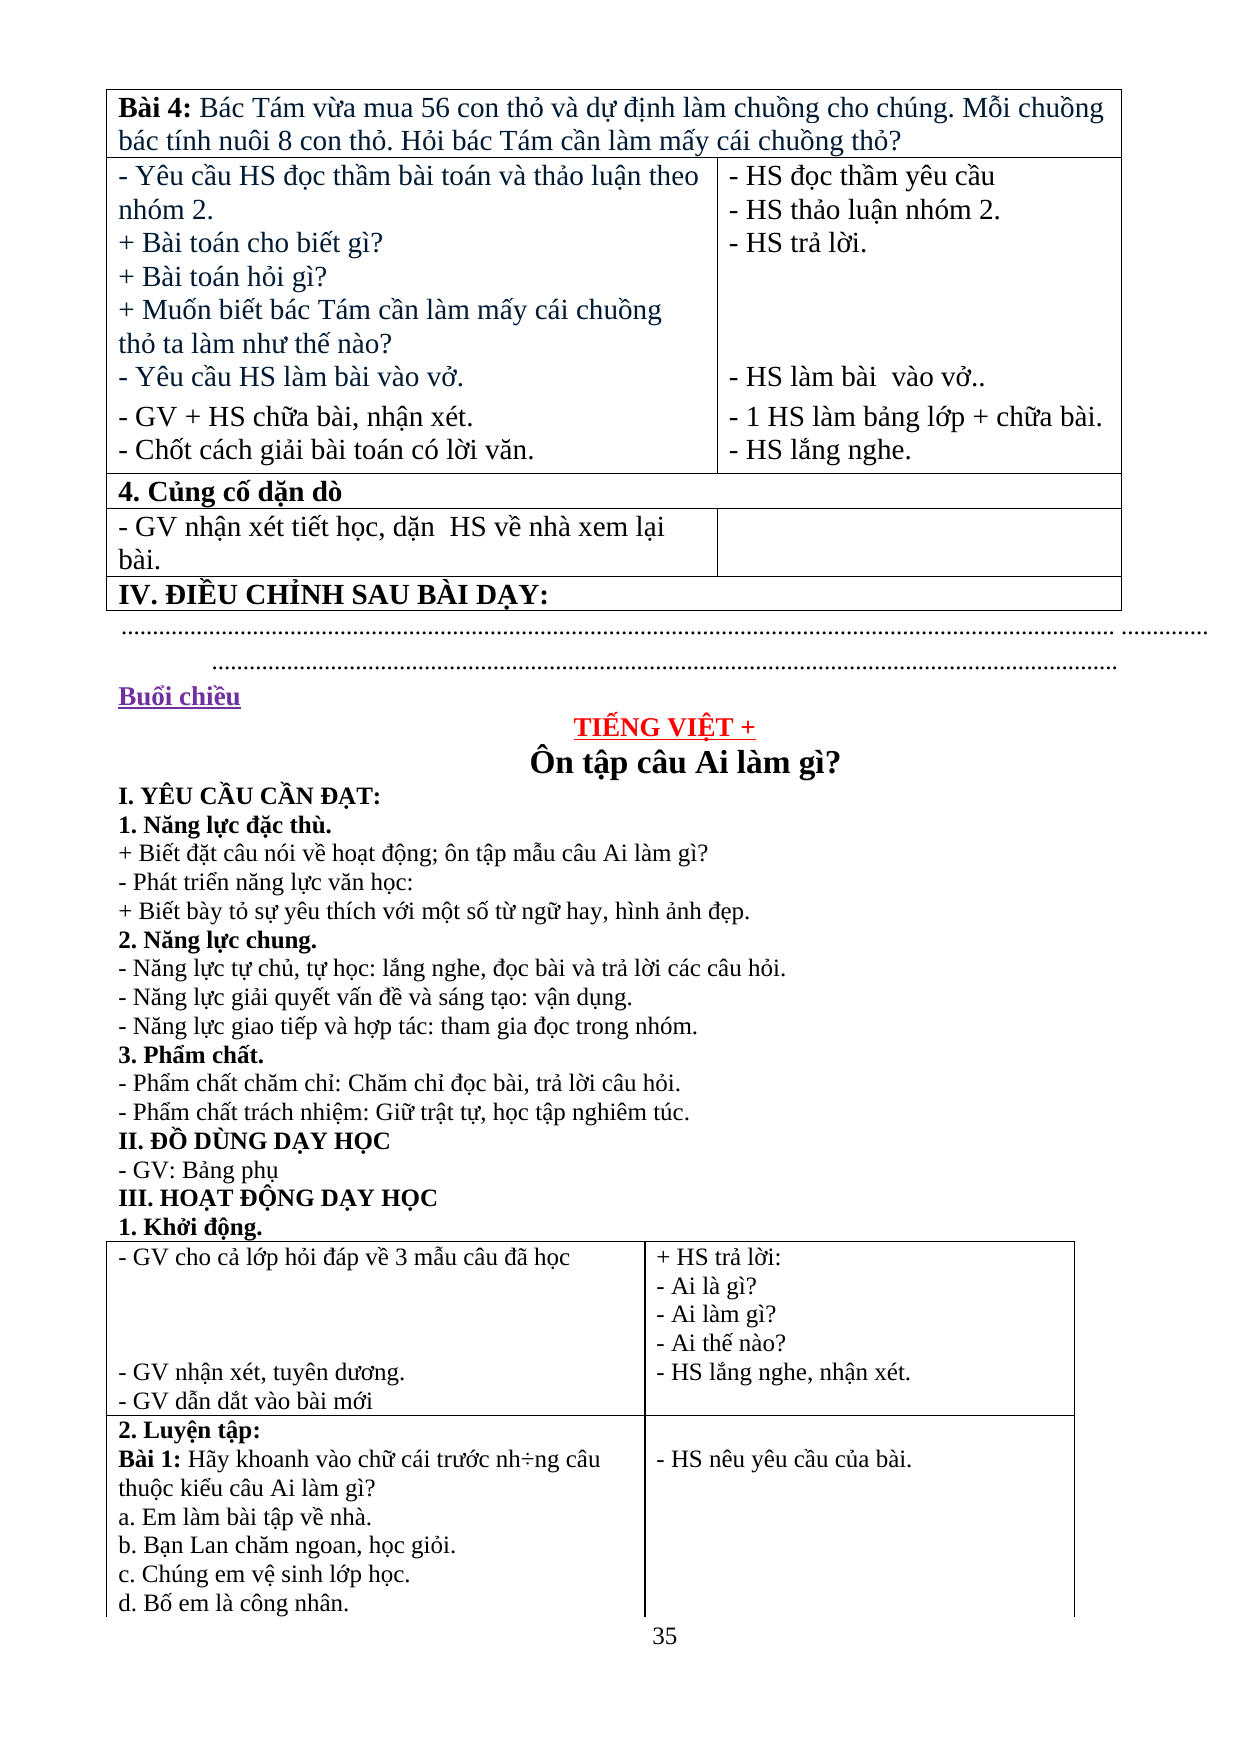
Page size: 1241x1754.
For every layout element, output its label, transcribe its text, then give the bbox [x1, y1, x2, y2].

table_cell - 1 HS làm bảng lớp + chữa bài. [718, 399, 1121, 432]
table_cell - HS nêu yêu cầu của bài. [646, 1444, 1074, 1617]
text Ôn tập câu Ai làm gì? [118, 743, 1211, 781]
text 3. Phẩm chất. [118, 1040, 1211, 1068]
table_cell IV. ĐIỀU CHỈNH SAU BÀI DẠY: [107, 577, 1121, 610]
table_cell - HS lắng nghe, nhận xét. [646, 1357, 1074, 1414]
text III. HOẠT ĐỘNG DẠY HỌC [118, 1183, 1211, 1212]
text - Phẩm chất trách nhiệm: Giữ trật tự, học tập nghiêm túc. [118, 1097, 1211, 1126]
text 1. Khởi động. [118, 1212, 1211, 1241]
text II. ĐỒ DÙNG DẠY HỌC [118, 1126, 1211, 1155]
table_cell - Yêu cầu HS đọc thầm bài toán và thảo luận theo nhóm 2. [214, 158, 717, 225]
text 2. Năng lực chung. [118, 925, 1211, 953]
text + Biết đặt câu nói về hoạt động; ôn tập mẫu câu Ai làm gì? [118, 838, 1211, 867]
table_cell - HS làm bài vào vở.. [718, 360, 1121, 399]
text - Phẩm chất chăm chỉ: Chăm chỉ đọc bài, trả lời câu hỏi. [118, 1068, 1211, 1097]
text 1. Năng lực đặc thù. [118, 810, 1211, 838]
table_cell Bài 4: Bác Tám vừa mua 56 con thỏ và dự định làm chuồng cho chúng. Mỗi chuồng bác tính nuôi 8 con thỏ. Hỏi bác Tám cần làm mấy cái chuồng thỏ? [901, 90, 1121, 157]
text + Biết bày tỏ sự yêu thích với một số từ ngữ hay, hình ảnh đẹp. [118, 896, 1211, 925]
text - Năng lực tự chủ, tự học: lắng nghe, đọc bài và trả lời các câu hỏi. [118, 953, 1211, 982]
table_cell 2. Luyện tập: [107, 1416, 644, 1444]
text - GV: Bảng phụ [118, 1155, 1211, 1183]
table_cell - HS đọc thầm yêu cầu - HS thảo luận nhóm 2. [718, 158, 1121, 225]
text Buổi chiều [118, 680, 1211, 711]
table_cell Bài 1: Hãy khoanh vào chữ cái trước nh÷ng câu thuộc kiểu câu Ai làm gì? a. Em làm bài tập về nhà. b. Bạn Lan chăm ngoan, học giỏi. c. Chúng em vệ sinh lớp học. d. Bố em là công nhân. [107, 1444, 644, 1617]
table_cell + Bài toán cho biết gì? + Bài toán hỏi gì? + Muốn biết bác Tám cần làm mấy cái chuồng thỏ ta làm như thế nào? [107, 225, 717, 359]
table_header - GV cho cả lớp hỏi đáp về 3 mẫu câu đã học [107, 1242, 644, 1357]
table_header + HS trả lời: - Ai là gì? - Ai làm gì? - Ai thế nào? [646, 1242, 1074, 1357]
text - Năng lực giải quyết vấn đề và sáng tạo: vận dụng. [118, 982, 1211, 1011]
table_cell - GV + HS chữa bài, nhận xét. [107, 399, 717, 432]
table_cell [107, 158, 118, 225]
table_cell 4. Củng cố dặn dò [107, 474, 1121, 508]
table_cell - Chốt cách giải bài toán có lời văn. [107, 432, 717, 473]
table_cell - GV nhận xét, tuyên dương. - GV dẫn dắt vào bài mới [107, 1357, 644, 1414]
text ............................................................................................................................................................... ............................................................................................................................................................... [118, 611, 1211, 674]
text - Năng lực giao tiếp và hợp tác: tham gia đọc trong nhóm. [118, 1011, 1211, 1040]
text - Phát triển năng lực văn học: [118, 867, 1211, 896]
table_cell [646, 1416, 1074, 1444]
table_cell [718, 509, 1121, 576]
table_cell - HS lắng nghe.S chia [718, 432, 1121, 473]
table_cell - Yêu cầu HS làm bài vào vở. [107, 360, 717, 399]
table_cell - GV nhận xét tiết học, dặn HS về nhà xem lại bài. [107, 509, 717, 576]
text I. YÊU CẦU CẦN ĐẠT: [118, 781, 1211, 810]
text TIẾNG VIỆT + [118, 711, 1211, 743]
table_cell - HS trả lời. [718, 225, 1121, 359]
